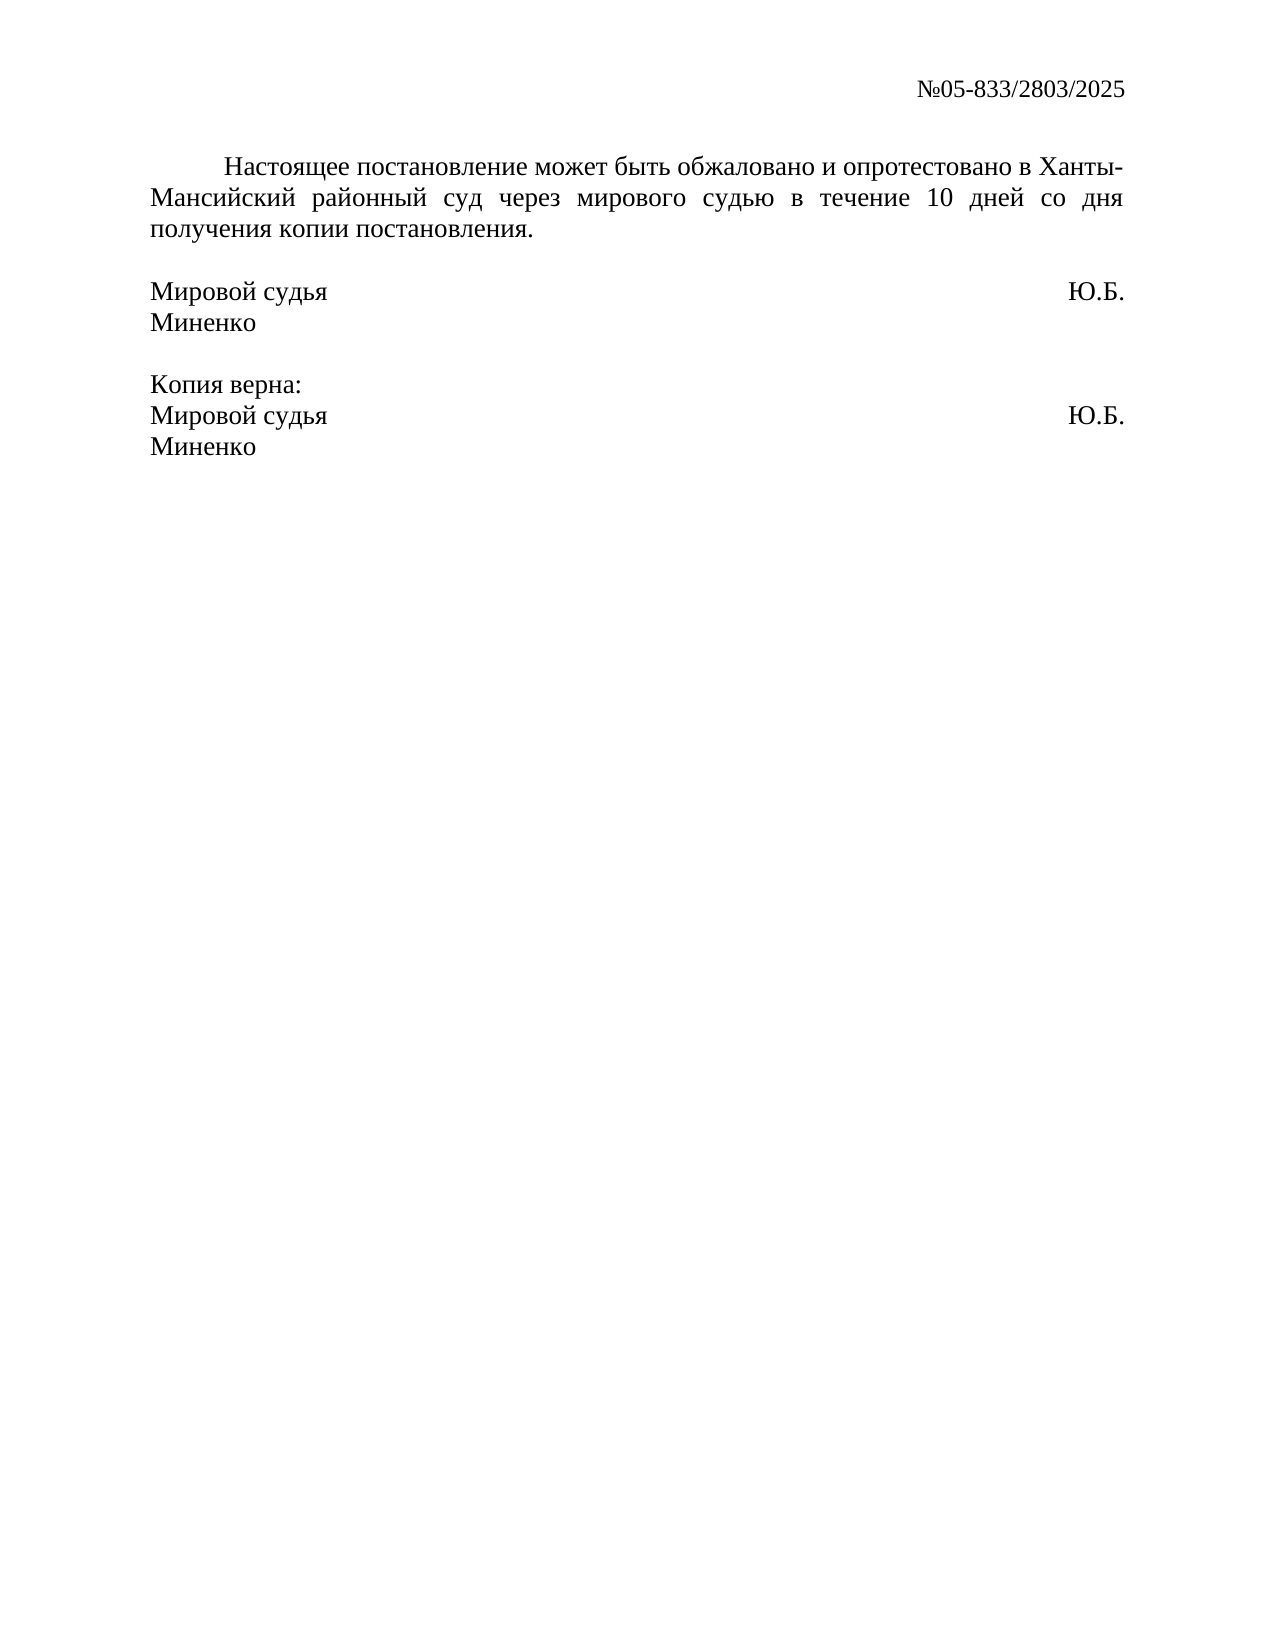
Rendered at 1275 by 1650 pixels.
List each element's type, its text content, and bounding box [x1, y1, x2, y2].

text Копия верна: [150, 368, 1125, 399]
text Мировой судья Ю.Б. Миненко [150, 399, 1125, 461]
text Мировой судья Ю.Б. Миненко [150, 274, 1125, 337]
text Настоящее постановление может быть обжаловано и опротестовано в Ханты-Мансийский районный суд через мирового судью в течение 10 дней со дня получения копии постановления. [150, 150, 1125, 243]
